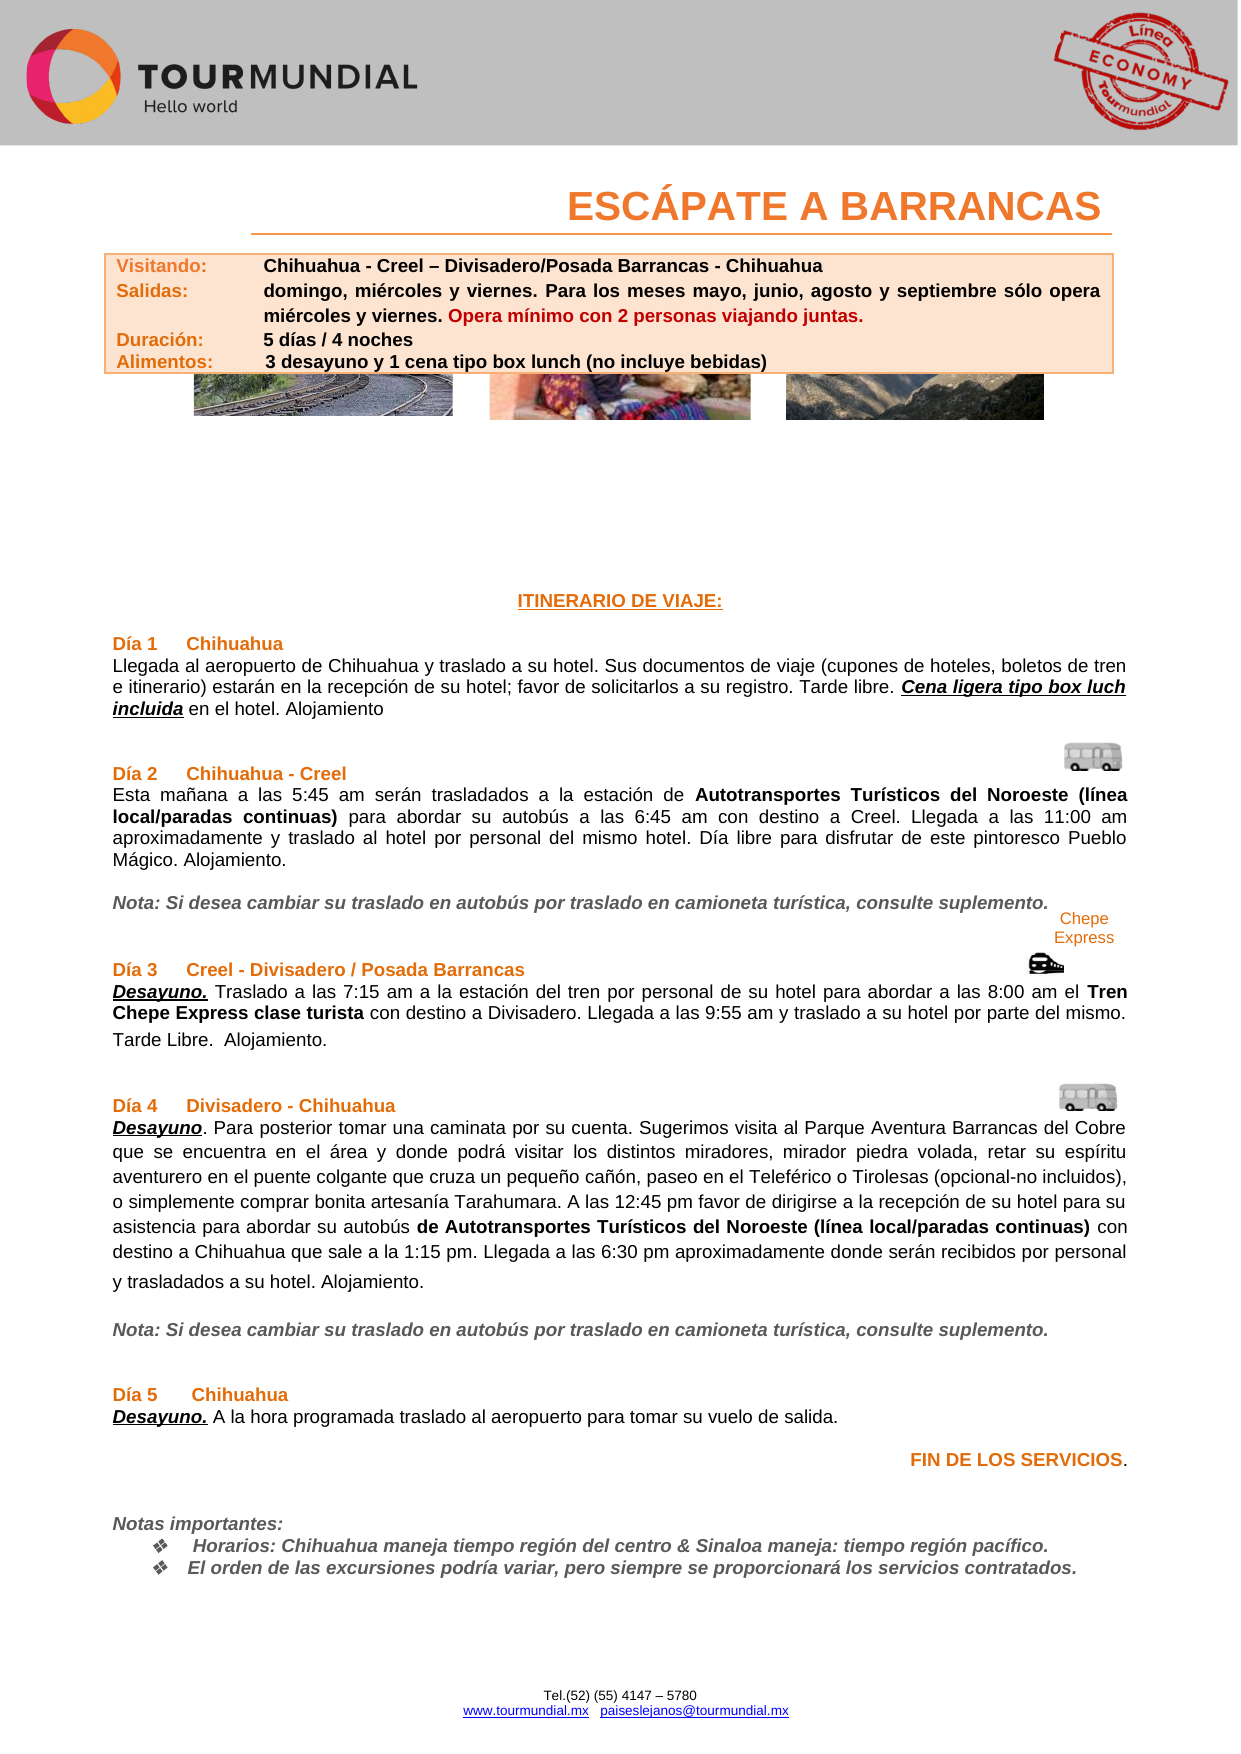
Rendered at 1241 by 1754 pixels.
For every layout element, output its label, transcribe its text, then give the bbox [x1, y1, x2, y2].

text Nota: Si desea cambiar su traslado en autobús por traslado en camioneta turística, consulte suplemento. [112, 1319, 1128, 1341]
picture [1040, 0, 1241, 155]
text Día 4 Divisadero - Chihuahua [112, 1095, 1128, 1116]
text Notas importantes: [112, 1513, 1128, 1535]
text Desayuno. A la hora programada traslado al aeropuerto para tomar su vuelo de salida. [112, 1405, 1128, 1427]
picture [193, 374, 453, 416]
list Horarios: Chihuahua maneja tiempo región del centro & Sinaloa maneja: tiempo región pacífico. [150, 1535, 1128, 1556]
text Desayuno. Para posterior tomar una caminata por su cuenta. Sugerimos visita al Parque Aventura Barrancas del Cobre que se encuentra en el área y donde podrá visitar los distintos miradores, mirador piedra volada, retar su espíritu aventurero en el puente colgante que cruza un pequeño cañón, paseo en el Teleférico o Tirolesas (opcional-no incluidos), o simplemente comprar bonita artesanía Tarahumara. A las 12:45 pm favor de dirigirse a la recepción de su hotel para su asistencia para abordar su autobús de Autotransportes Turísticos del Noroeste (línea local/paradas continuas) con destino a Chihuahua que sale a la 1:15 pm. Llegada a las 6:30 pm aproximadamente donde serán recibidos por personal y trasladados a su hotel. Alojamiento. [112, 1116, 1128, 1294]
picture [1059, 1082, 1118, 1111]
table_header ESCÁPATE A BARRANCAS [251, 182, 1112, 233]
picture [26, 29, 418, 124]
picture [488, 374, 750, 418]
text FIN DE LOS SERVICIOS. [112, 1448, 1128, 1470]
picture [1064, 742, 1123, 771]
picture [784, 374, 1044, 419]
text Esta mañana a las 5:45 am serán trasladados a la estación de Autotransportes Turísticos del Noroeste (línea local/paradas continuas) para abordar su autobús a las 6:45 am con destino a Creel. Llegada a las 11:00 am aproximadamente y traslado al hotel por personal del mismo hotel. Día libre para disfrutar de este pintoresco Pueblo Mágico. Alojamiento. [112, 784, 1128, 870]
picture [1023, 952, 1064, 977]
text Llegada al aeropuerto de Chihuahua y traslado a su hotel. Sus documentos de viaje (cupones de hoteles, boletos de tren e itinerario) estarán en la recepción de su hotel; favor de solicitarlos a su registro. Tarde libre. Cena ligera tipo box luch incluida en el hotel. Alojamiento [112, 655, 1128, 719]
text Día 1 Chihuahua [112, 633, 1128, 655]
text Día 2 Chihuahua - Creel [112, 762, 1128, 784]
text Día 5 Chihuahua [112, 1384, 1128, 1405]
text Día 3 Creel - Divisadero / Posada Barrancas [112, 959, 1128, 981]
text Nota: Si desea cambiar su traslado en autobús por traslado en camioneta turística, consulte suplemento. [112, 892, 1128, 913]
table_header Visitando: Chihuahua - Creel – Divisadero/Posada Barrancas - Chihuahua Salidas: domingo, miércoles y viernes. Para los meses mayo, junio, agosto y septiembre sólo opera miércoles y viernes. Opera mínimo con 2 personas viajando juntas. Duración: 5 días / 4 noches Alimentos: 3 desayuno y 1 cena tipo box lunch (no incluye bebidas) [106, 255, 1112, 372]
text ITINERARIO DE VIAJE: [112, 590, 1128, 612]
list El orden de las excursiones podría variar, pero siempre se proporcionará los servicios contratados. [150, 1556, 1128, 1578]
text Desayuno. Traslado a las 7:15 am a la estación del tren por personal de su hotel para abordar a las 8:00 am el Tren Chepe Express clase turista con destino a Divisadero. Llegada a las 9:55 am y traslado a su hotel por parte del mismo. Tarde Libre. Alojamiento. [112, 981, 1128, 1052]
